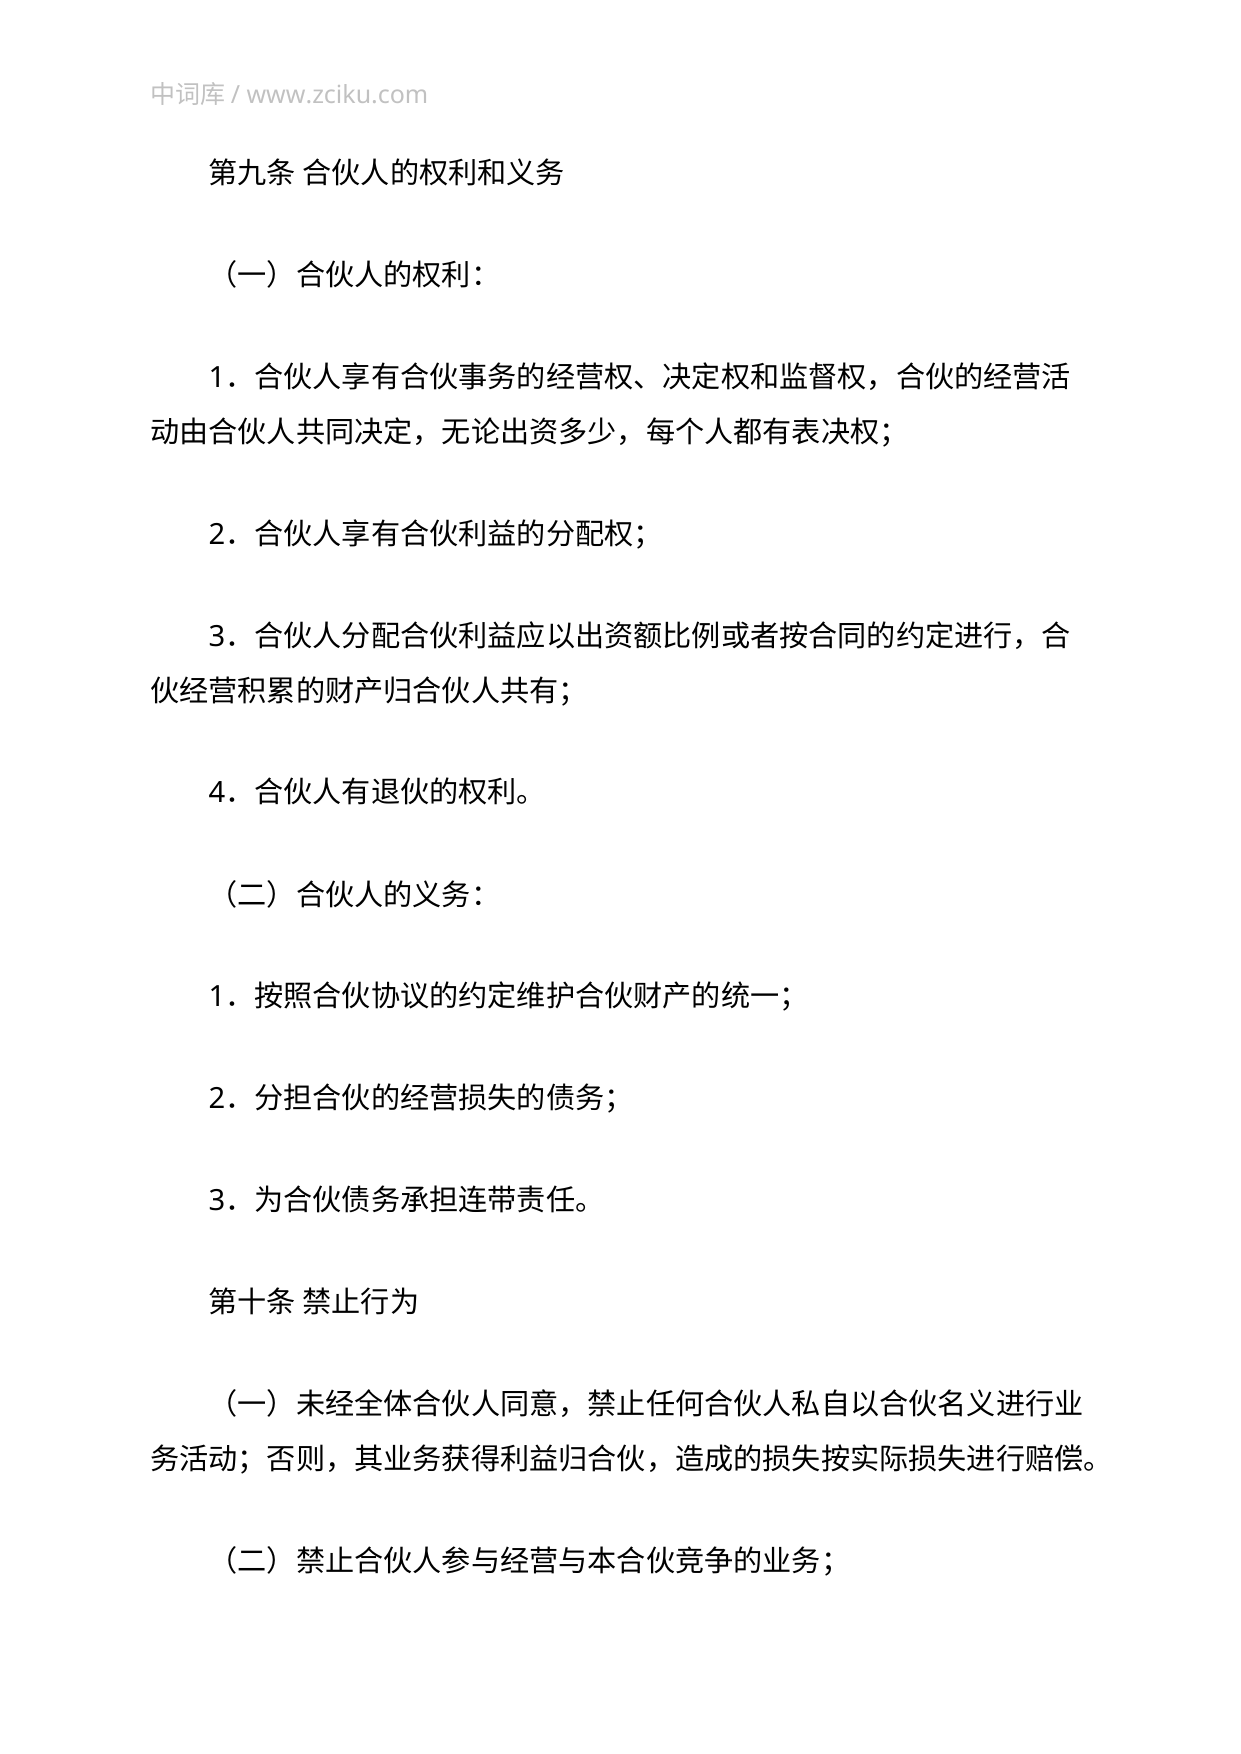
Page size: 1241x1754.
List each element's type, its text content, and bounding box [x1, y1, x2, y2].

text （二）合伙人的义务： [150, 871, 1090, 913]
text 3．合伙人分配合伙利益应以出资额比例或者按合同的约定进行，合伙经营积累的财产归合伙人共有； [150, 612, 1090, 709]
text 4．合伙人有退伙的权利。 [150, 769, 1090, 811]
text 1．按照合伙协议的约定维护合伙财产的统一； [150, 973, 1090, 1015]
text （一）合伙人的权利： [150, 252, 1090, 294]
text 2．合伙人享有合伙利益的分配权； [150, 510, 1090, 553]
text 1．合伙人享有合伙事务的经营权、决定权和监督权，合伙的经营活动由合伙人共同决定，无论出资多少，每个人都有表决权； [150, 353, 1090, 451]
text 第九条 合伙人的权利和义务 [150, 150, 1090, 192]
text 第十条 禁止行为 [150, 1279, 1090, 1321]
text （二）禁止合伙人参与经营与本合伙竞争的业务； [150, 1537, 1090, 1579]
text （一）未经全体合伙人同意，禁止任何合伙人私自以合伙名义进行业务活动；否则，其业务获得利益归合伙，造成的损失按实际损失进行赔偿。 [150, 1381, 1090, 1478]
text 3．为合伙债务承担连带责任。 [150, 1177, 1090, 1219]
text 2．分担合伙的经营损失的债务； [150, 1075, 1090, 1117]
